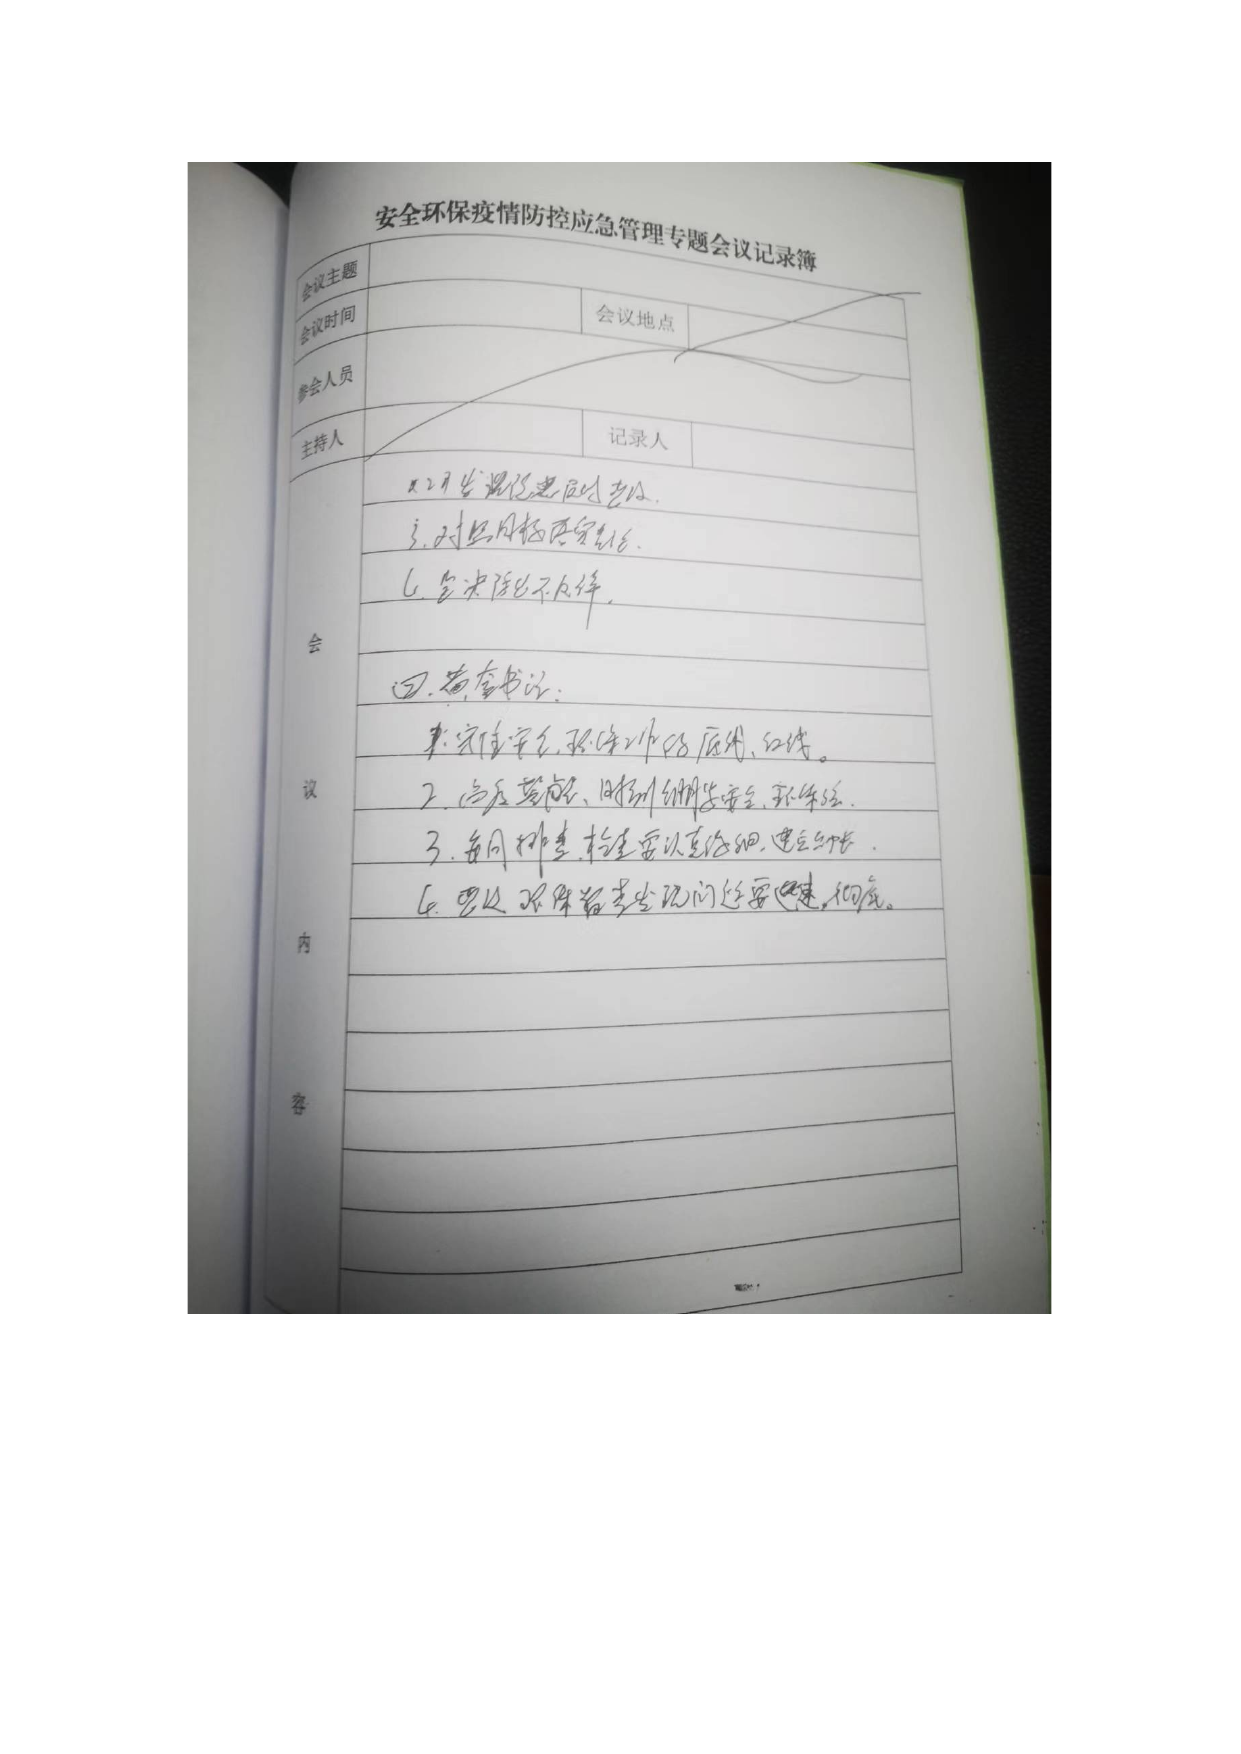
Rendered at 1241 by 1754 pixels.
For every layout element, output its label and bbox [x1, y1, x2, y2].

picture [187, 162, 1052, 1314]
